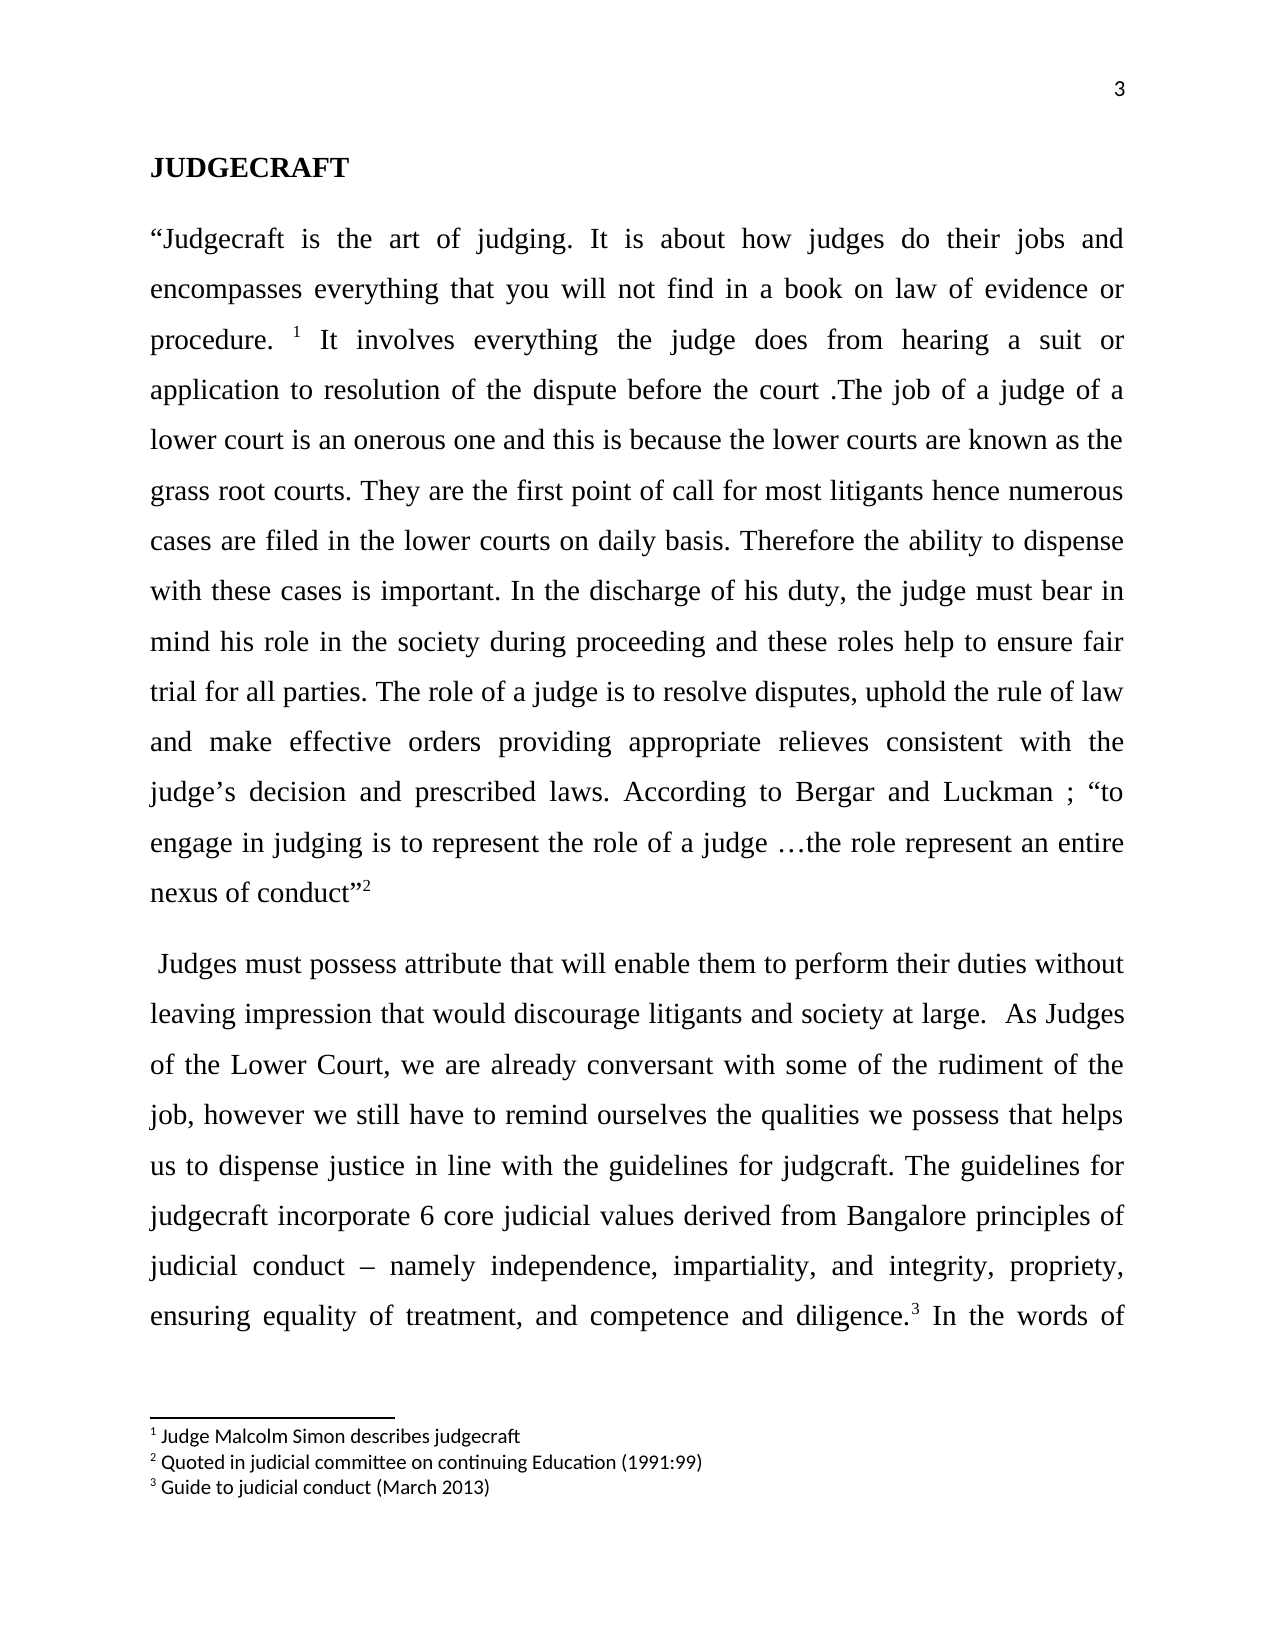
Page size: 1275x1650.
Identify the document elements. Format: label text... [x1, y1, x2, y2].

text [150, 946, 1125, 1332]
text JUDGECRAFT [150, 150, 1125, 183]
text “Judgecraft is the art of judging. It is about how judges do their jobs and encompasses everything that you will not find in a book on law of evidence or procedure. It involves everything the judge does from hearing a suit or application to resolution of the dispute before the court .The job of a judge of a lower court is an onerous one and this is because the lower courts are known as the grass root courts. They are the first point of call for most litigants hence numerous cases are filed in the lower courts on daily basis. Therefore the ability to dispense with these cases is important. In the discharge of his duty, the judge must bear in mind his role in the society during proceeding and these roles help to ensure fair trial for all parties. The role of a judge is to resolve disputes, uphold the rule of law and make effective orders providing appropriate relieves consistent with the judge’s decision and prescribed laws. According to Bergar and Luckman ; “to engage in judging is to represent the role of a judge …the role represent an entire nexus of conduct” [150, 221, 1125, 909]
